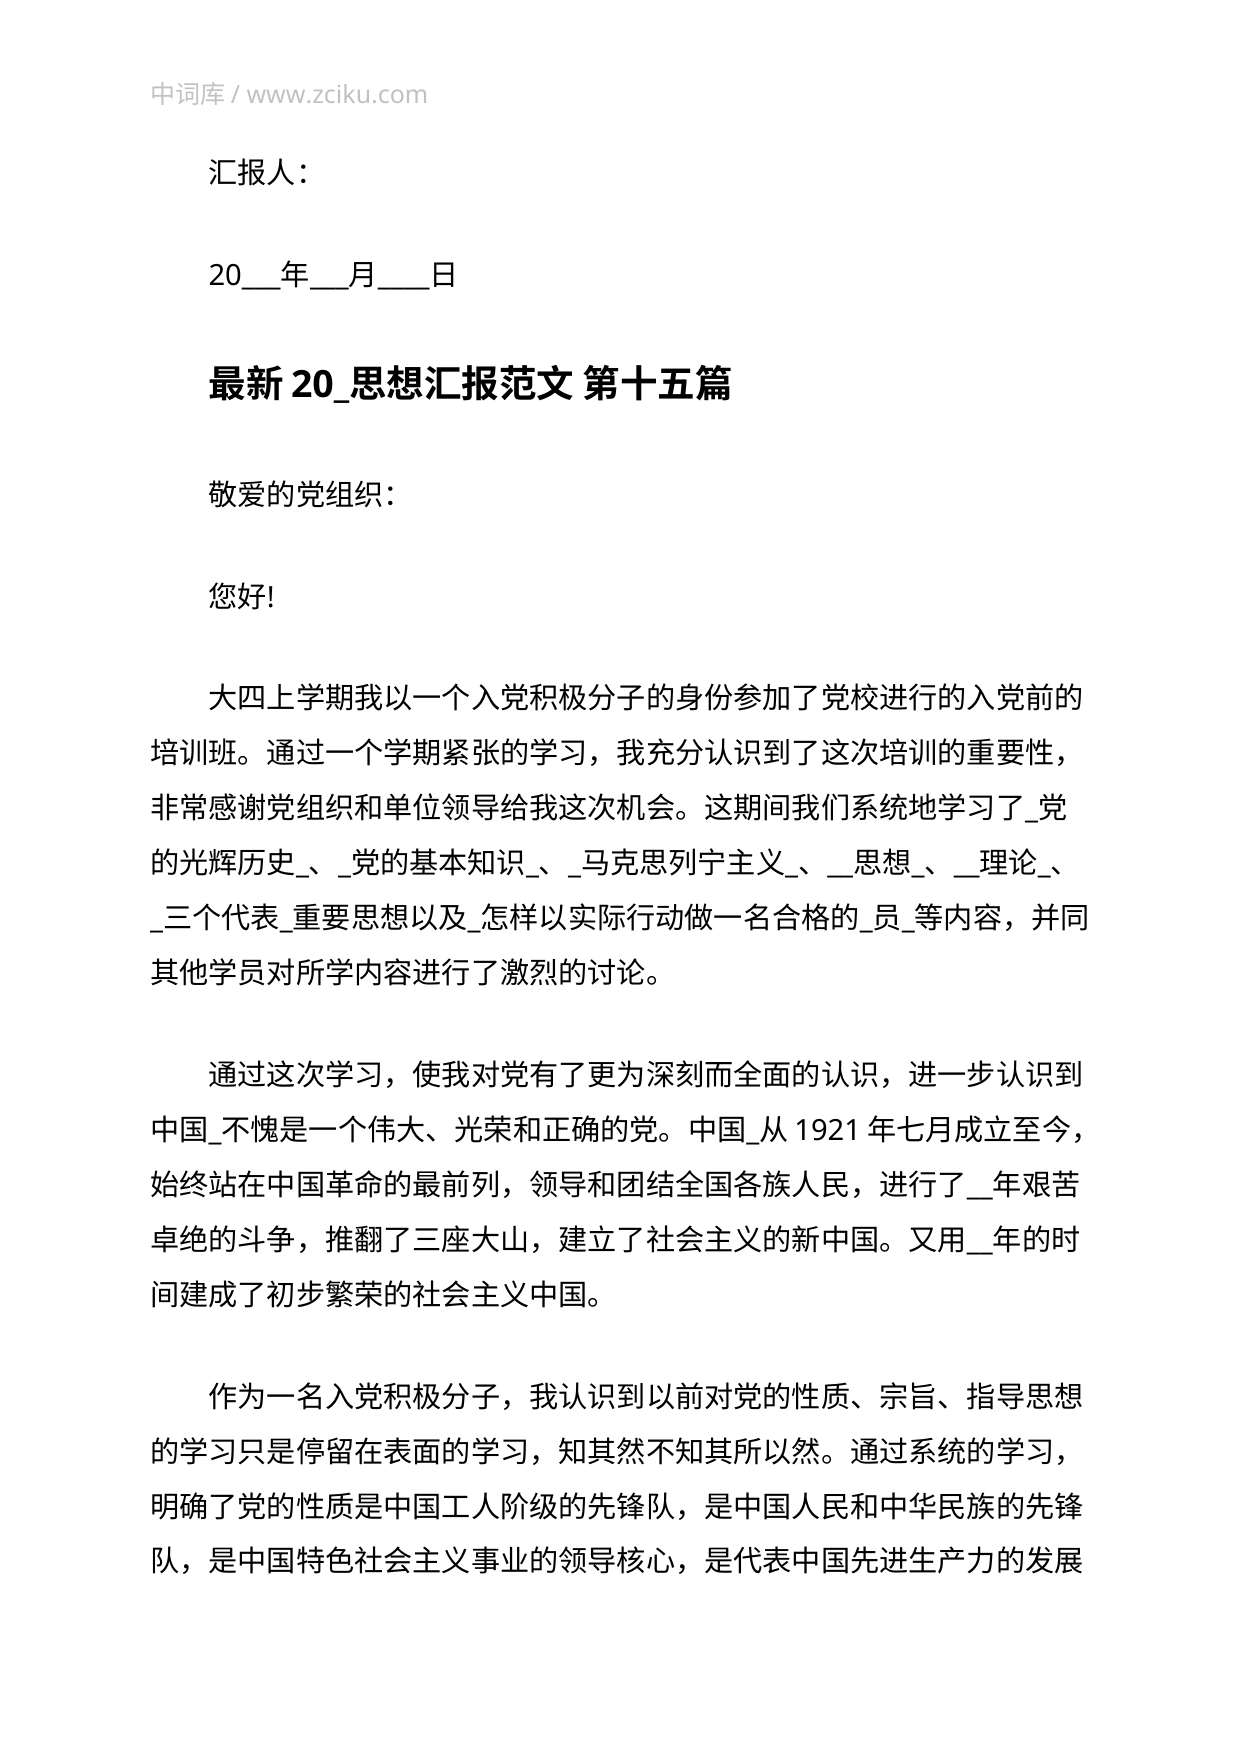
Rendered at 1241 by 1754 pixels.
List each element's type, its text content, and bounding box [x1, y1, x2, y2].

text 20___年___月____日 [150, 252, 1090, 294]
text 敬爱的党组织： [150, 471, 1090, 514]
text 通过这次学习，使我对党有了更为深刻而全面的认识，进一步认识到中国_不愧是一个伟大、光荣和正确的党。中国_从1921年七月成立至今，始终站在中国革命的最前列，领导和团结全国各族人民，进行了__年艰苦卓绝的斗争，推翻了三座大山，建立了社会主义的新中国。又用__年的时间建成了初步繁荣的社会主义中国。 [150, 1052, 1090, 1314]
text 您好! [150, 573, 1090, 616]
text 大四上学期我以一个入党积极分子的身份参加了党校进行的入党前的培训班。通过一个学期紧张的学习，我充分认识到了这次培训的重要性，非常感谢党组织和单位领导给我这次机会。这期间我们系统地学习了_党的光辉历史_、_党的基本知识_、_马克思列宁主义_、__思想_、__理论_、_三个代表_重要思想以及_怎样以实际行动做一名合格的_员_等内容，并同其他学员对所学内容进行了激烈的讨论。 [150, 675, 1090, 992]
text 汇报人： [150, 150, 1090, 192]
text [150, 1373, 1090, 1580]
text 最新20_思想汇报范文 第十五篇 [150, 354, 1090, 408]
